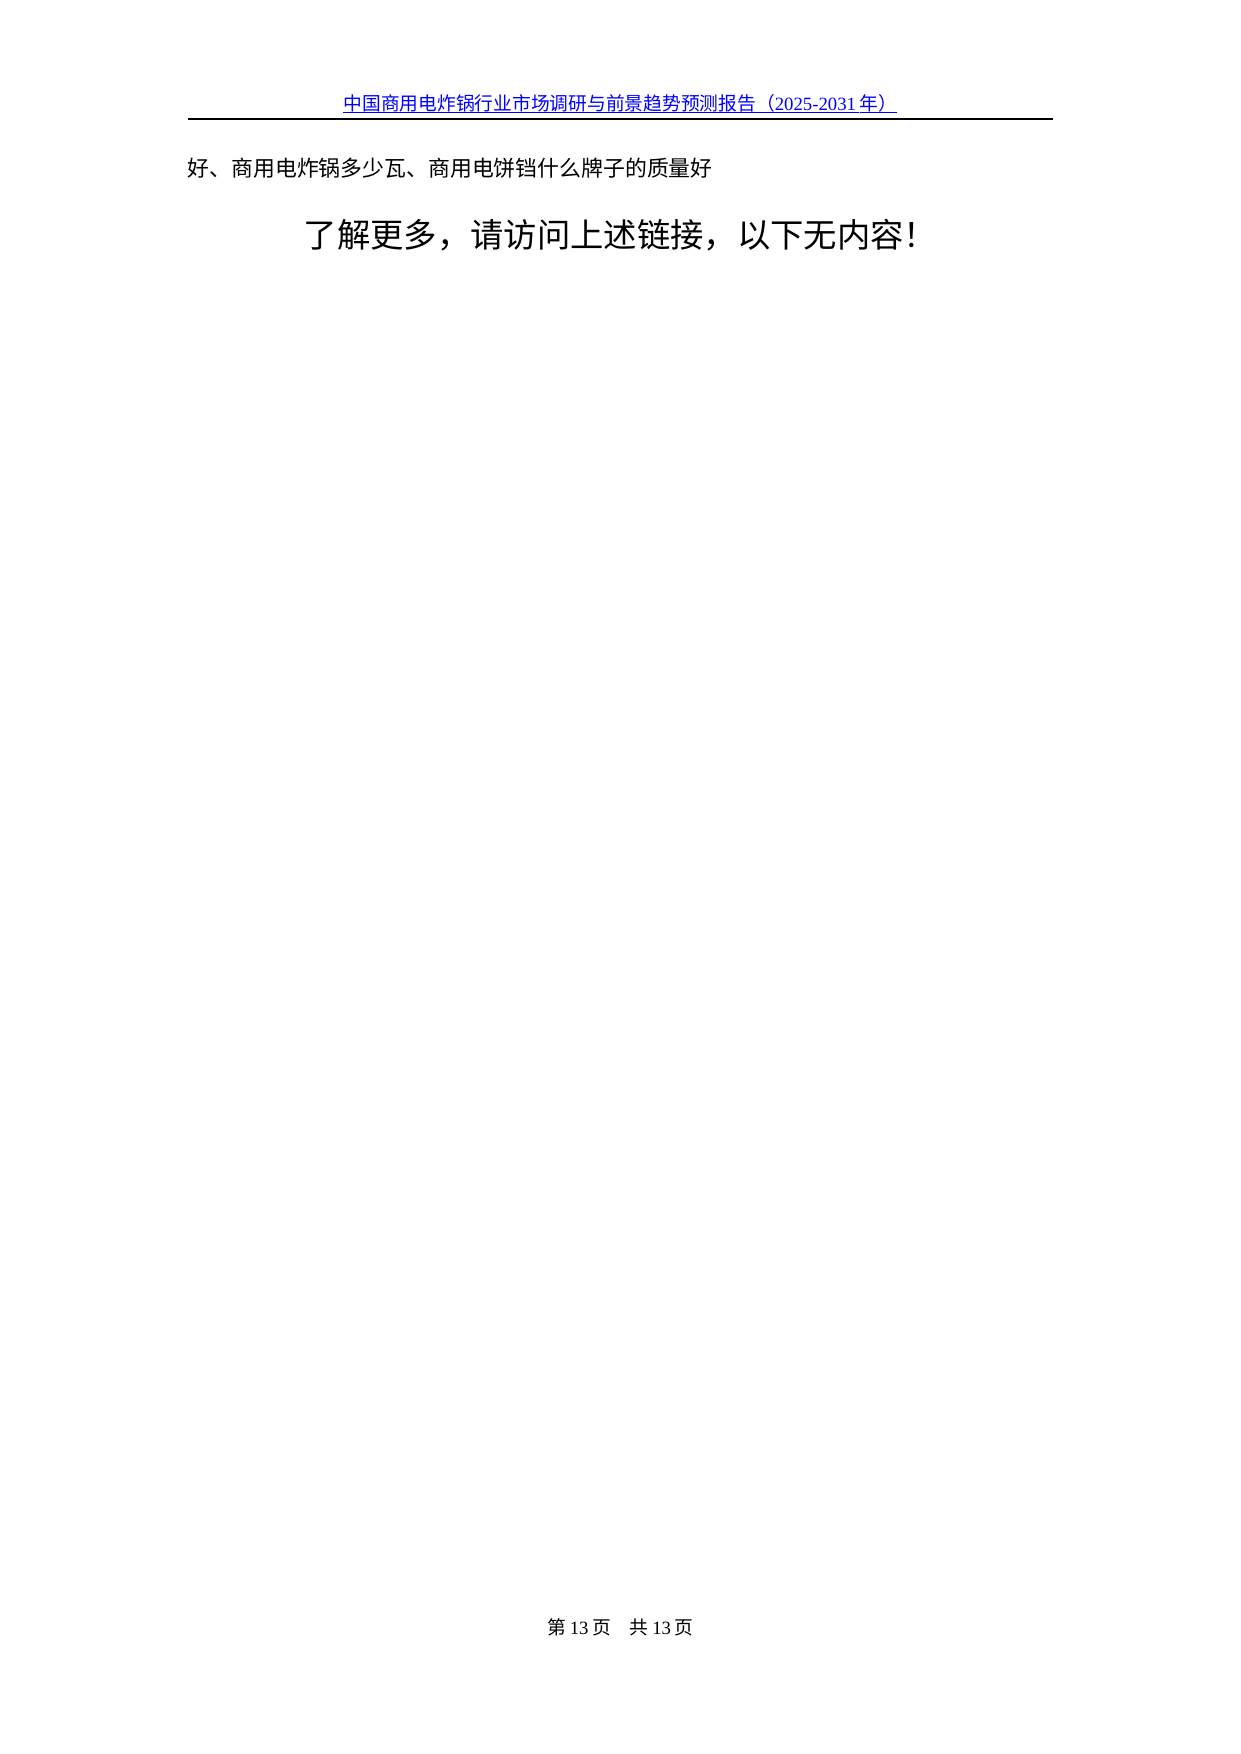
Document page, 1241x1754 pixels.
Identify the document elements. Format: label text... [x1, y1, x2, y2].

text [187, 150, 1053, 183]
title 了解更多，请访问上述链接，以下无内容！ [187, 200, 1053, 265]
